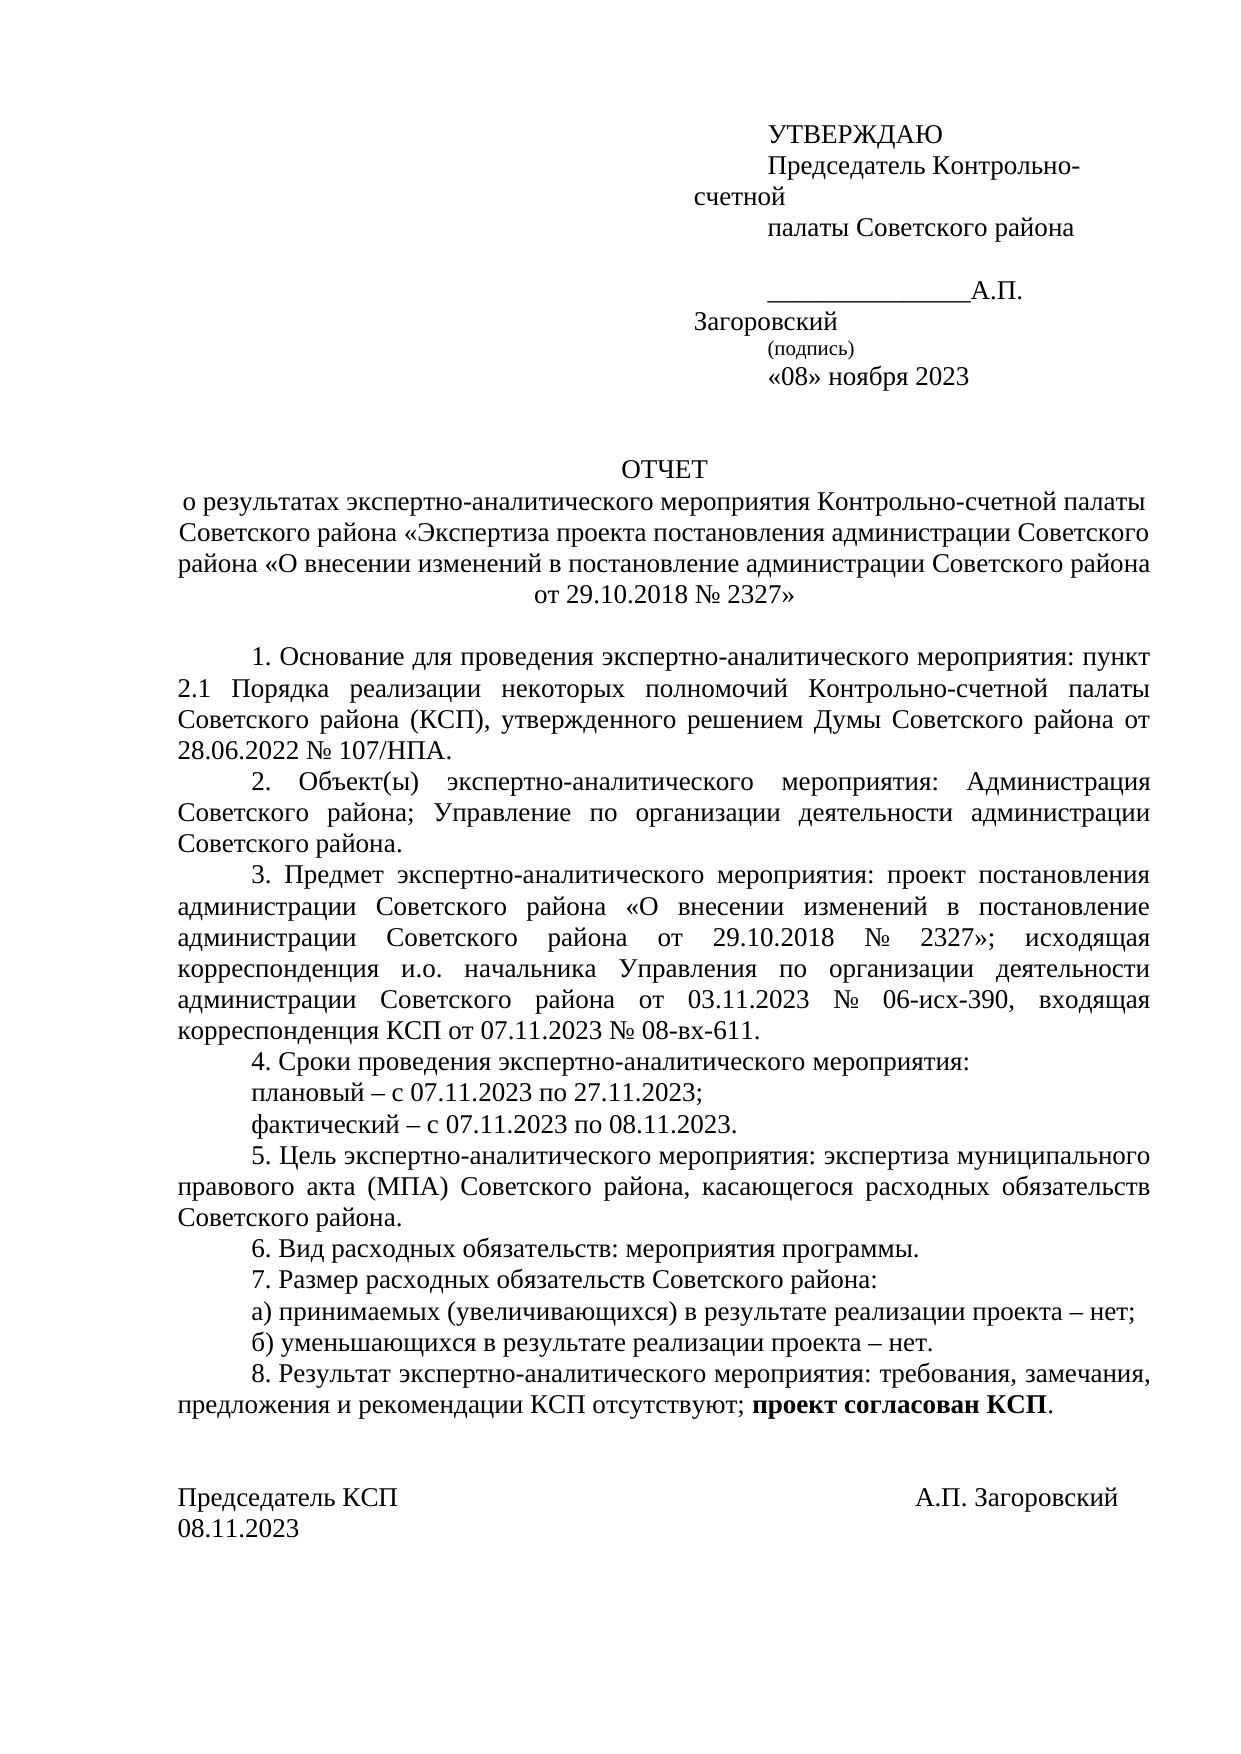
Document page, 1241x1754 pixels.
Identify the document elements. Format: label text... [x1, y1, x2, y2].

text 5. Цель экспертно-аналитического мероприятия: экспертиза муниципального правового акта (МПА) Советского района, касающегося расходных обязательств Советского района. [177, 1139, 1152, 1232]
text 7. Размер расходных обязательств Советского района: [177, 1263, 1152, 1294]
text плановый – с 07.11.2023 по 27.11.2023; [177, 1077, 1152, 1108]
text «08» ноября 2023 [693, 360, 1152, 391]
text УТВЕРЖДАЮ [693, 118, 1152, 149]
text б) уменьшающихся в результате реализации проекта – нет. [177, 1326, 1152, 1357]
text 3. Предмет экспертно-аналитического мероприятия: проект постановления администрации Советского района «О внесении изменений в постановление администрации Советского района от 29.10.2018 № 2327»; исходящая корреспонденция и.о. начальника Управления по организации деятельности администрации Советского района от 03.11.2023 № 06-исх-390, входящая корреспонденция КСП от 07.11.2023 № 08-вх-611. [177, 858, 1151, 1045]
text фактический – с 07.11.2023 по 08.11.2023. [177, 1108, 1152, 1139]
text 6. Вид расходных обязательств: мероприятия программы. [177, 1232, 1152, 1263]
text Председатель КСП А.П. Загоровский [177, 1481, 1152, 1513]
text 08.11.2023 [177, 1513, 1152, 1544]
text _______________А.П. Загоровский [693, 274, 1152, 336]
text палаты Советского района [693, 212, 1152, 243]
text Председатель Контрольно-счетной [693, 149, 1152, 212]
text 4. Сроки проведения экспертно-аналитического мероприятия: [177, 1045, 1152, 1077]
text 1. Основание для проведения экспертно-аналитического мероприятия: пункт 2.1 Порядка реализации некоторых полномочий Контрольно-счетной палаты Советского района (КСП), утвержденного решением Думы Советского района от 28.06.2022 № 107/НПА. [177, 641, 1151, 765]
text 8. Результат экспертно-аналитического мероприятия: требования, замечания, предложения и рекомендации КСП отсутствуют; проект согласован КСП. [177, 1357, 1152, 1419]
text ОТЧЕТ [177, 454, 1152, 485]
text а) принимаемых (увеличивающихся) в результате реализации проекта – нет; [177, 1294, 1152, 1326]
text (подпись) [693, 336, 1152, 360]
text о результатах экспертно-аналитического мероприятия Контрольно-счетной палаты Советского района «Экспертиза проекта постановления администрации Советского района «О внесении изменений в постановление администрации Советского района от 29.10.2018 № 2327» [177, 485, 1152, 609]
text 2. Объект(ы) экспертно-аналитического мероприятия: Администрация Советского района; Управление по организации деятельности администрации Советского района. [177, 765, 1151, 858]
